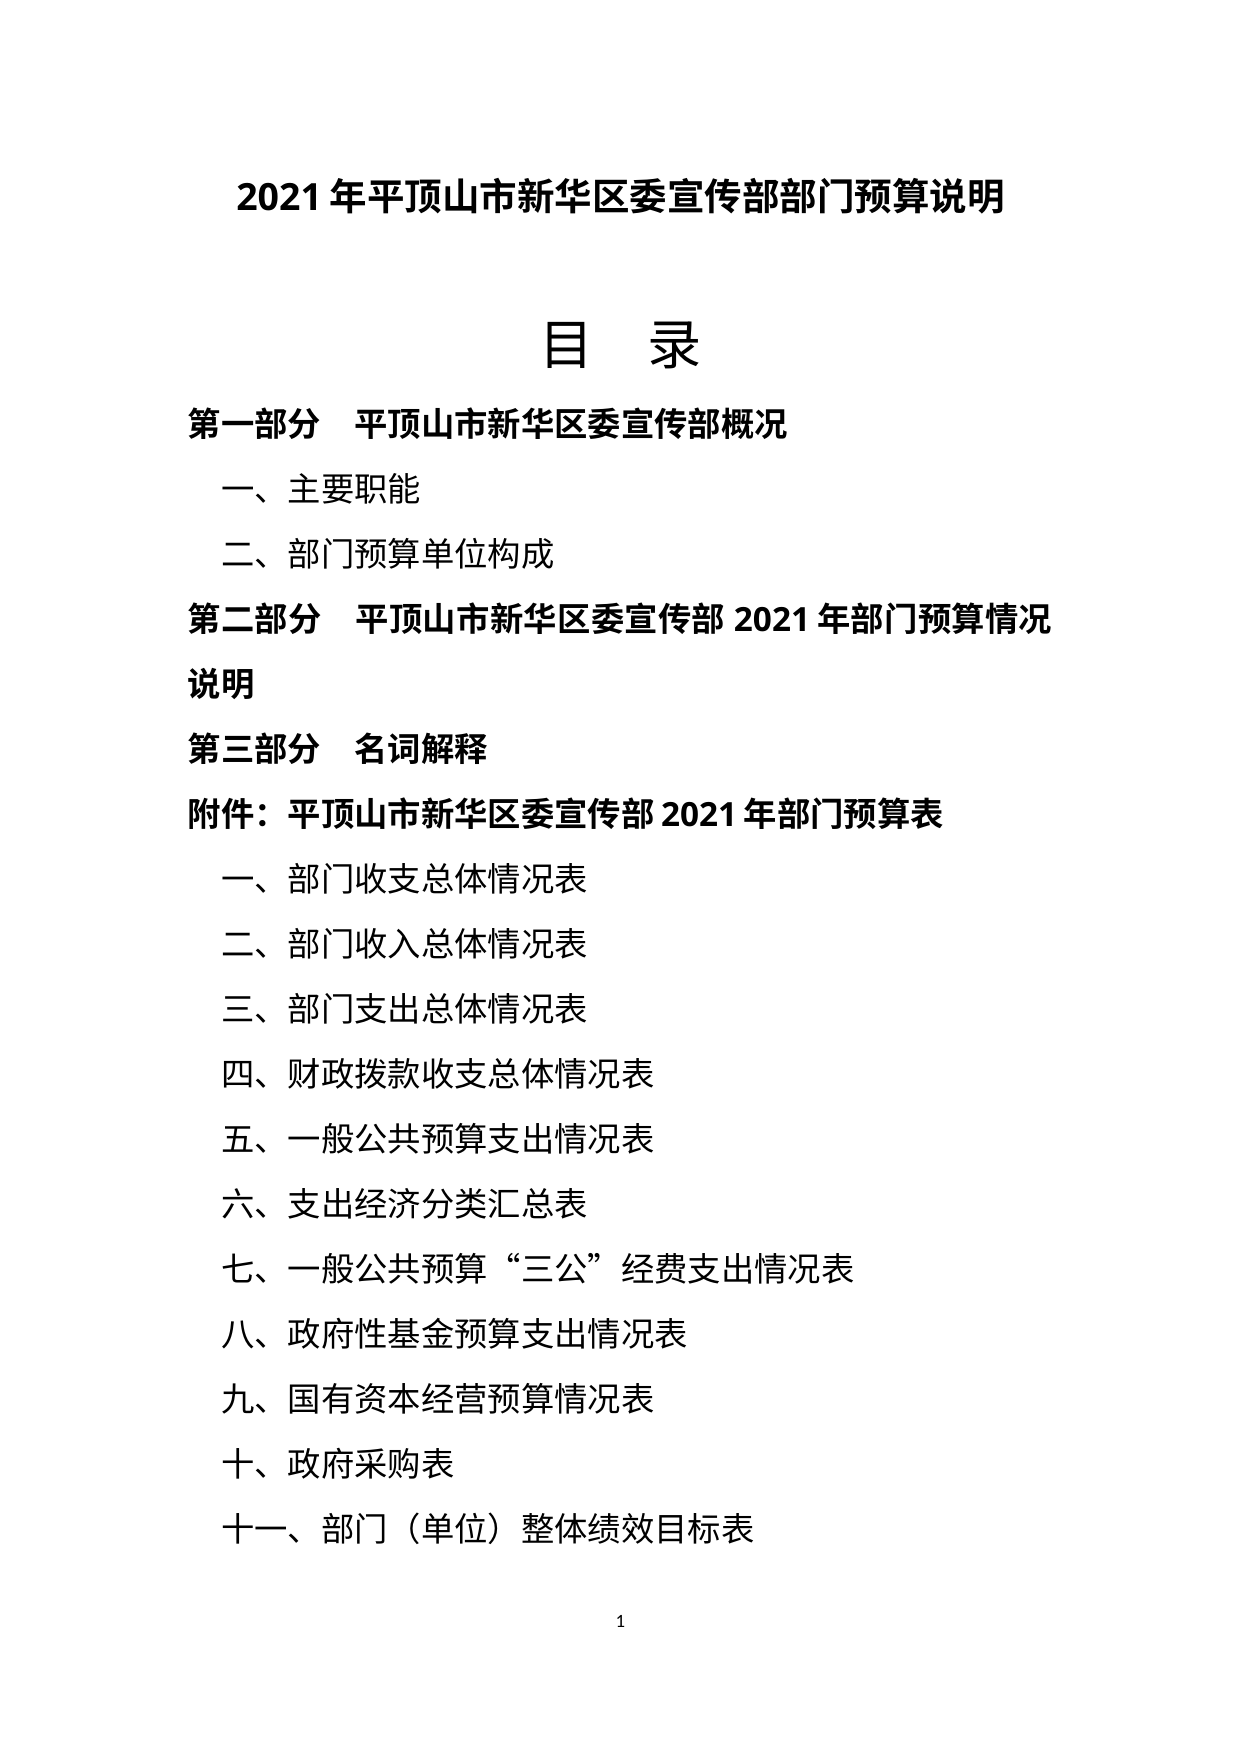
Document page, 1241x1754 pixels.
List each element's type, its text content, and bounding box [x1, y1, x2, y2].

text 三、部门支出总体情况表 [187, 974, 1053, 1039]
text 六、支出经济分类汇总表 [187, 1169, 1053, 1234]
text 二、部门预算单位构成 [187, 519, 1053, 584]
text 十一、部门（单位）整体绩效目标表 [187, 1494, 1053, 1559]
text 一、部门收支总体情况表 [187, 844, 1053, 909]
text 八、政府性基金预算支出情况表 [187, 1299, 1053, 1364]
text 第三部分 名词解释 [187, 714, 1053, 779]
text 附件：平顶山市新华区委宣传部2021年部门预算表 [187, 779, 1053, 844]
text 2021年平顶山市新华区委宣传部部门预算说明 [187, 162, 1053, 227]
text 十、政府采购表 [187, 1429, 1053, 1494]
text 九、国有资本经营预算情况表 [187, 1364, 1053, 1429]
text 一、主要职能 [187, 454, 1053, 519]
text 目 录 [187, 292, 1053, 389]
text 五、一般公共预算支出情况表 [187, 1104, 1053, 1169]
text 二、部门收入总体情况表 [187, 909, 1053, 974]
text 四、财政拨款收支总体情况表 [187, 1039, 1053, 1104]
text 第一部分 平顶山市新华区委宣传部概况 [187, 389, 1053, 454]
text 七、一般公共预算“三公”经费支出情况表 [187, 1234, 1053, 1299]
text 第二部分 平顶山市新华区委宣传部2021年部门预算情况说明 [187, 584, 1053, 714]
